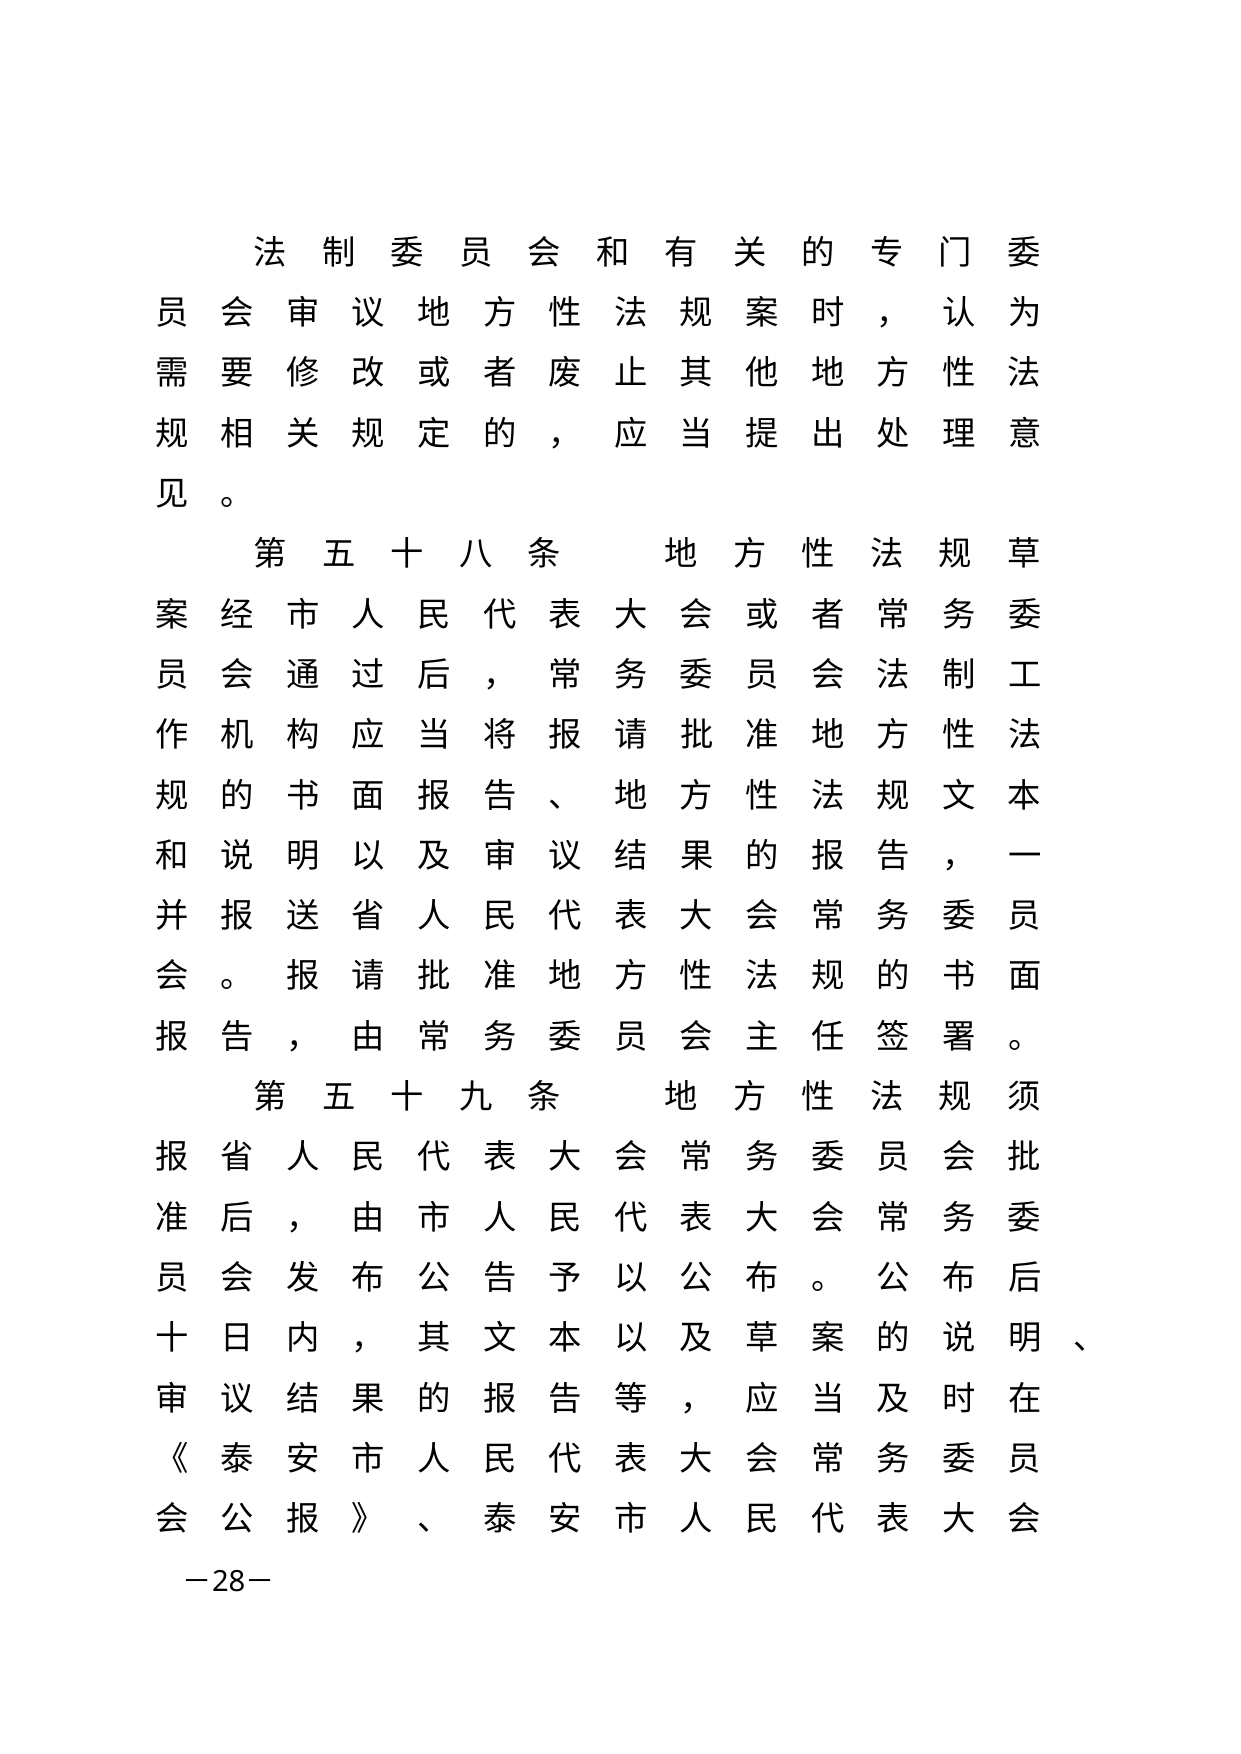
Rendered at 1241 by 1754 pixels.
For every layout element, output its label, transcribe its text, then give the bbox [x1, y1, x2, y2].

text 第五十九条 地方性法规须报省人民代表大会常务委员会批准后，由市人民代表大会常务委员会发布公告予以公布。公布后十日内，其文本以及草案的说明、审议结果的报告等，应当及时在《泰安市人民代表大会常务委员会公报》、泰安市人民代表大会网站以及地方主流媒体上刊载。 [155, 1064, 1073, 1546]
text 第五十八条 地方性法规草案经市人民代表大会或者常务委员会通过后，常务委员会法制工作机构应当将报请批准地方性法规的书面报告、地方性法规文本和说明以及审议结果的报告，一并报送省人民代表大会常务委员会。报请批准地方性法规的书面报告，由常务委员会主任签署。 [155, 521, 1073, 1064]
text 法制委员会和有关的专门委员会审议地方性法规案时，认为需要修改或者废止其他地方性法规相关规定的，应当提出处理意见。 [155, 219, 1073, 521]
